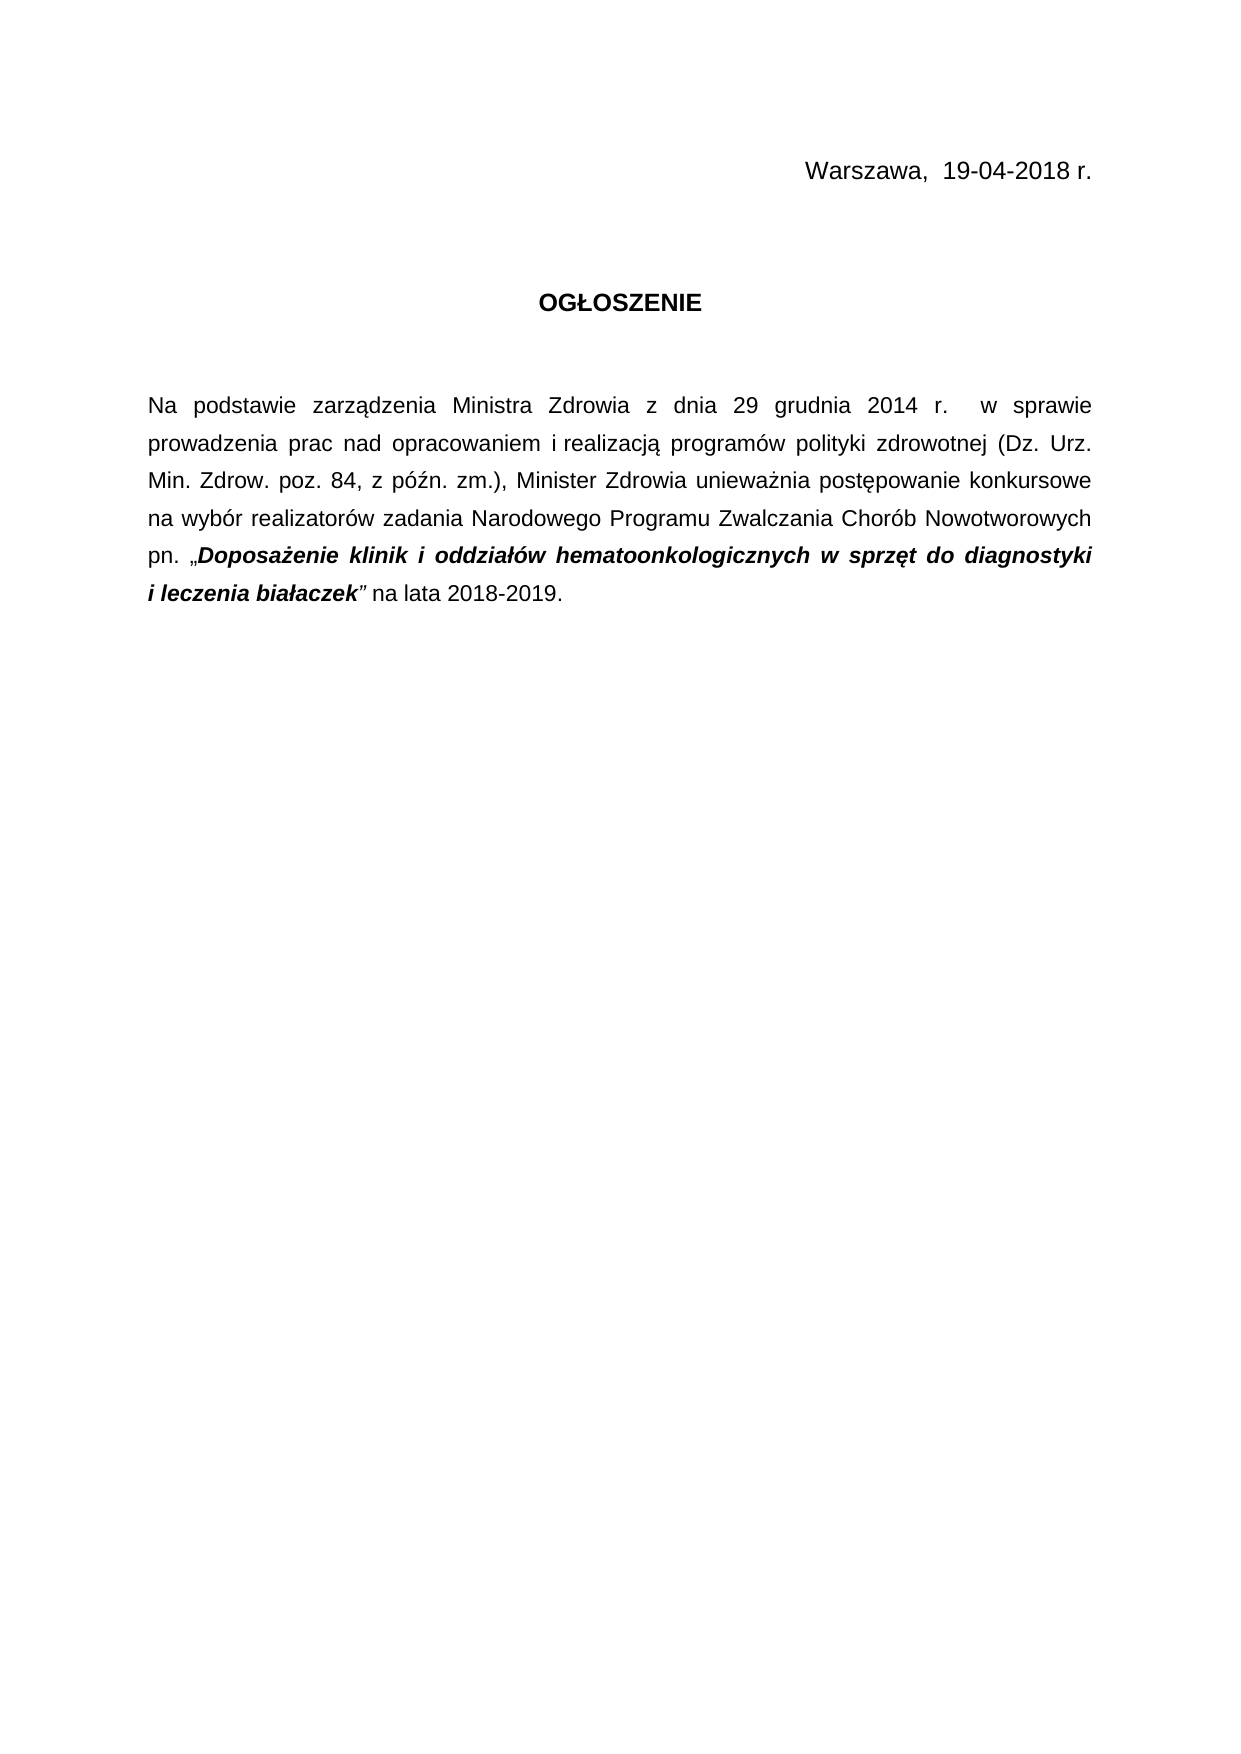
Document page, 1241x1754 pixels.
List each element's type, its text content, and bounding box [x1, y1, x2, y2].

text Na podstawie zarządzenia Ministra Zdrowia z dnia 29 grudnia 2014 r. w sprawie prowadzenia prac nad opracowaniem i realizacją programów polityki zdrowotnej (Dz. Urz. Min. Zdrow. poz. 84, z późn. zm.), Minister Zdrowia unieważnia postępowanie konkursowe na wybór realizatorów zadania Narodowego Programu Zwalczania Chorób Nowotworowych pn. „Doposażenie klinik i oddziałów hematoonkologicznych w sprzęt do diagnostyki i leczenia białaczek” na lata 2018-2019. [148, 381, 1093, 606]
text OGŁOSZENIE [148, 279, 1093, 316]
text Warszawa, 19-04-2018 r. [148, 148, 1093, 185]
